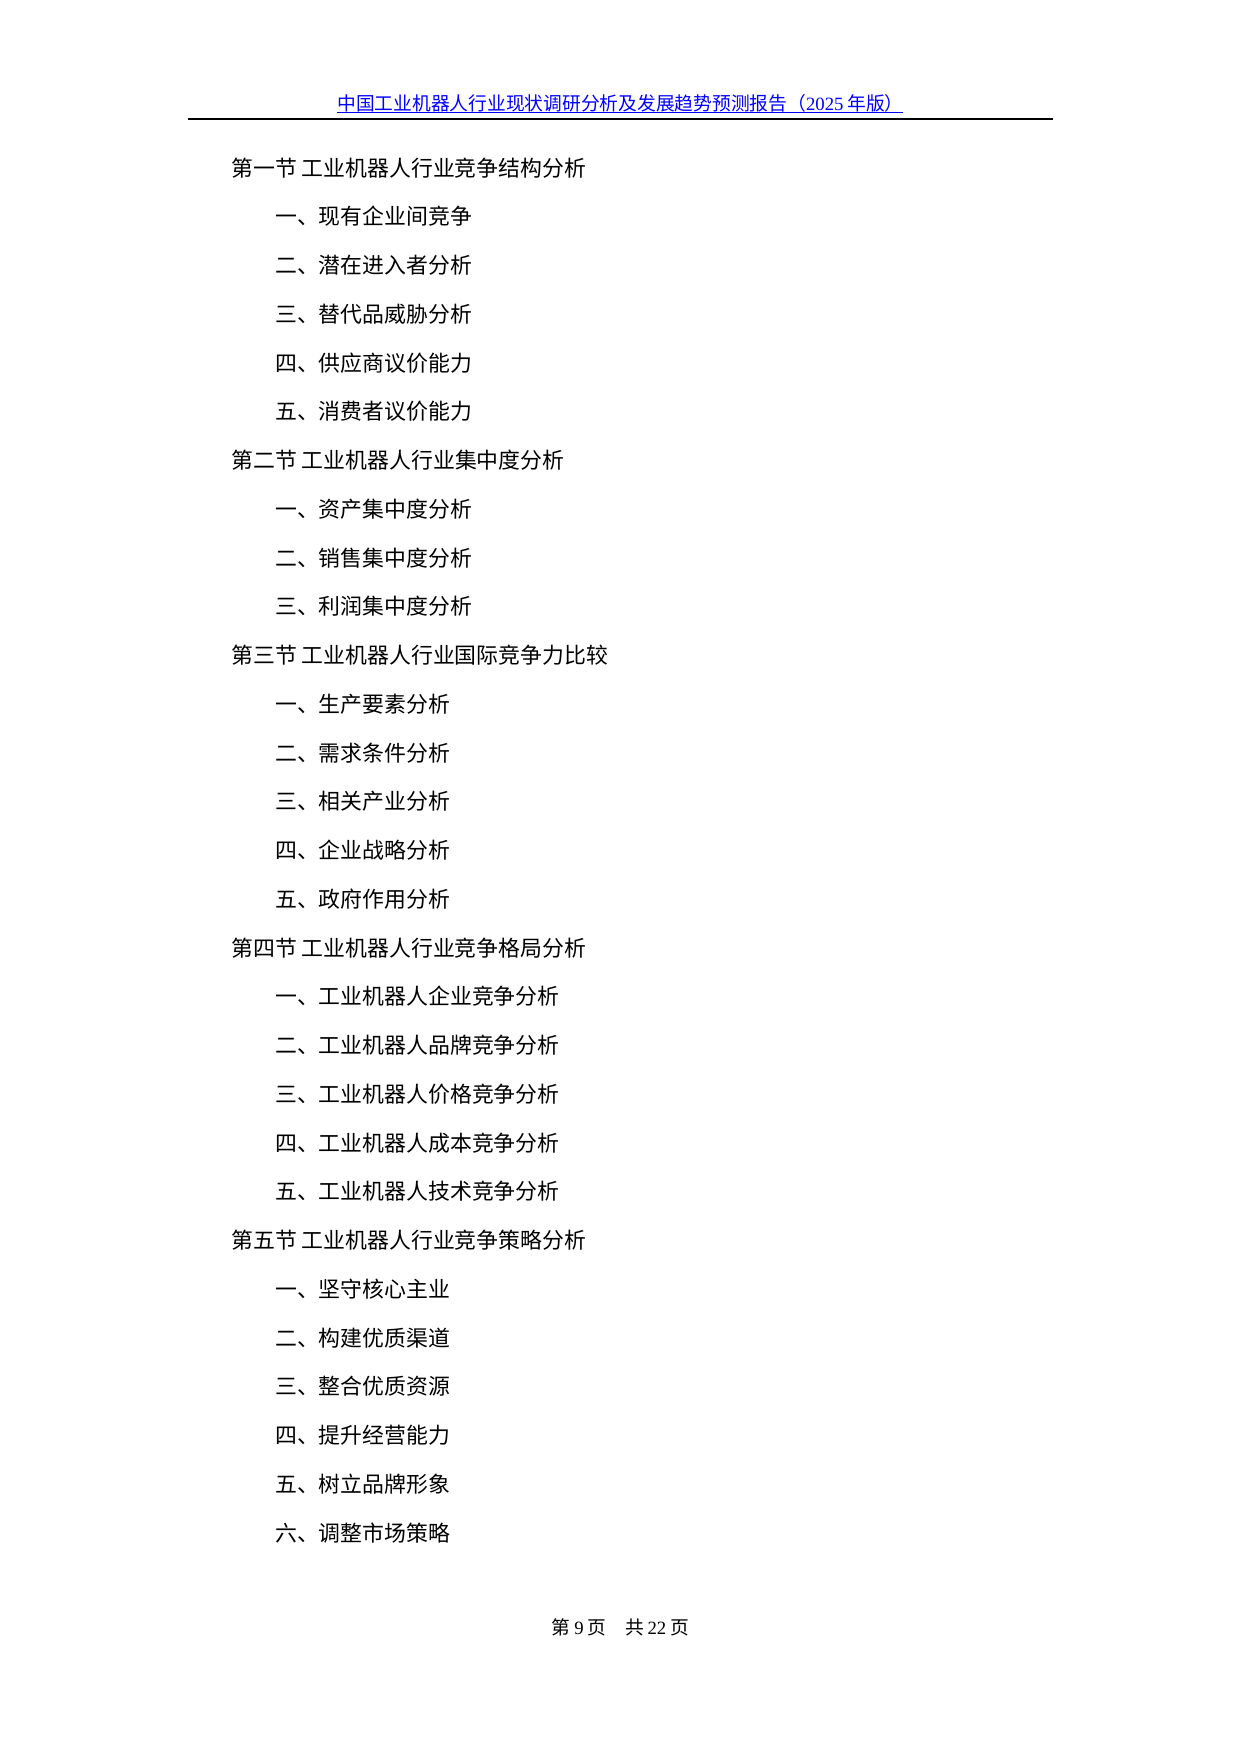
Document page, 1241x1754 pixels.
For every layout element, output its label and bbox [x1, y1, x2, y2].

text [187, 150, 1053, 1548]
